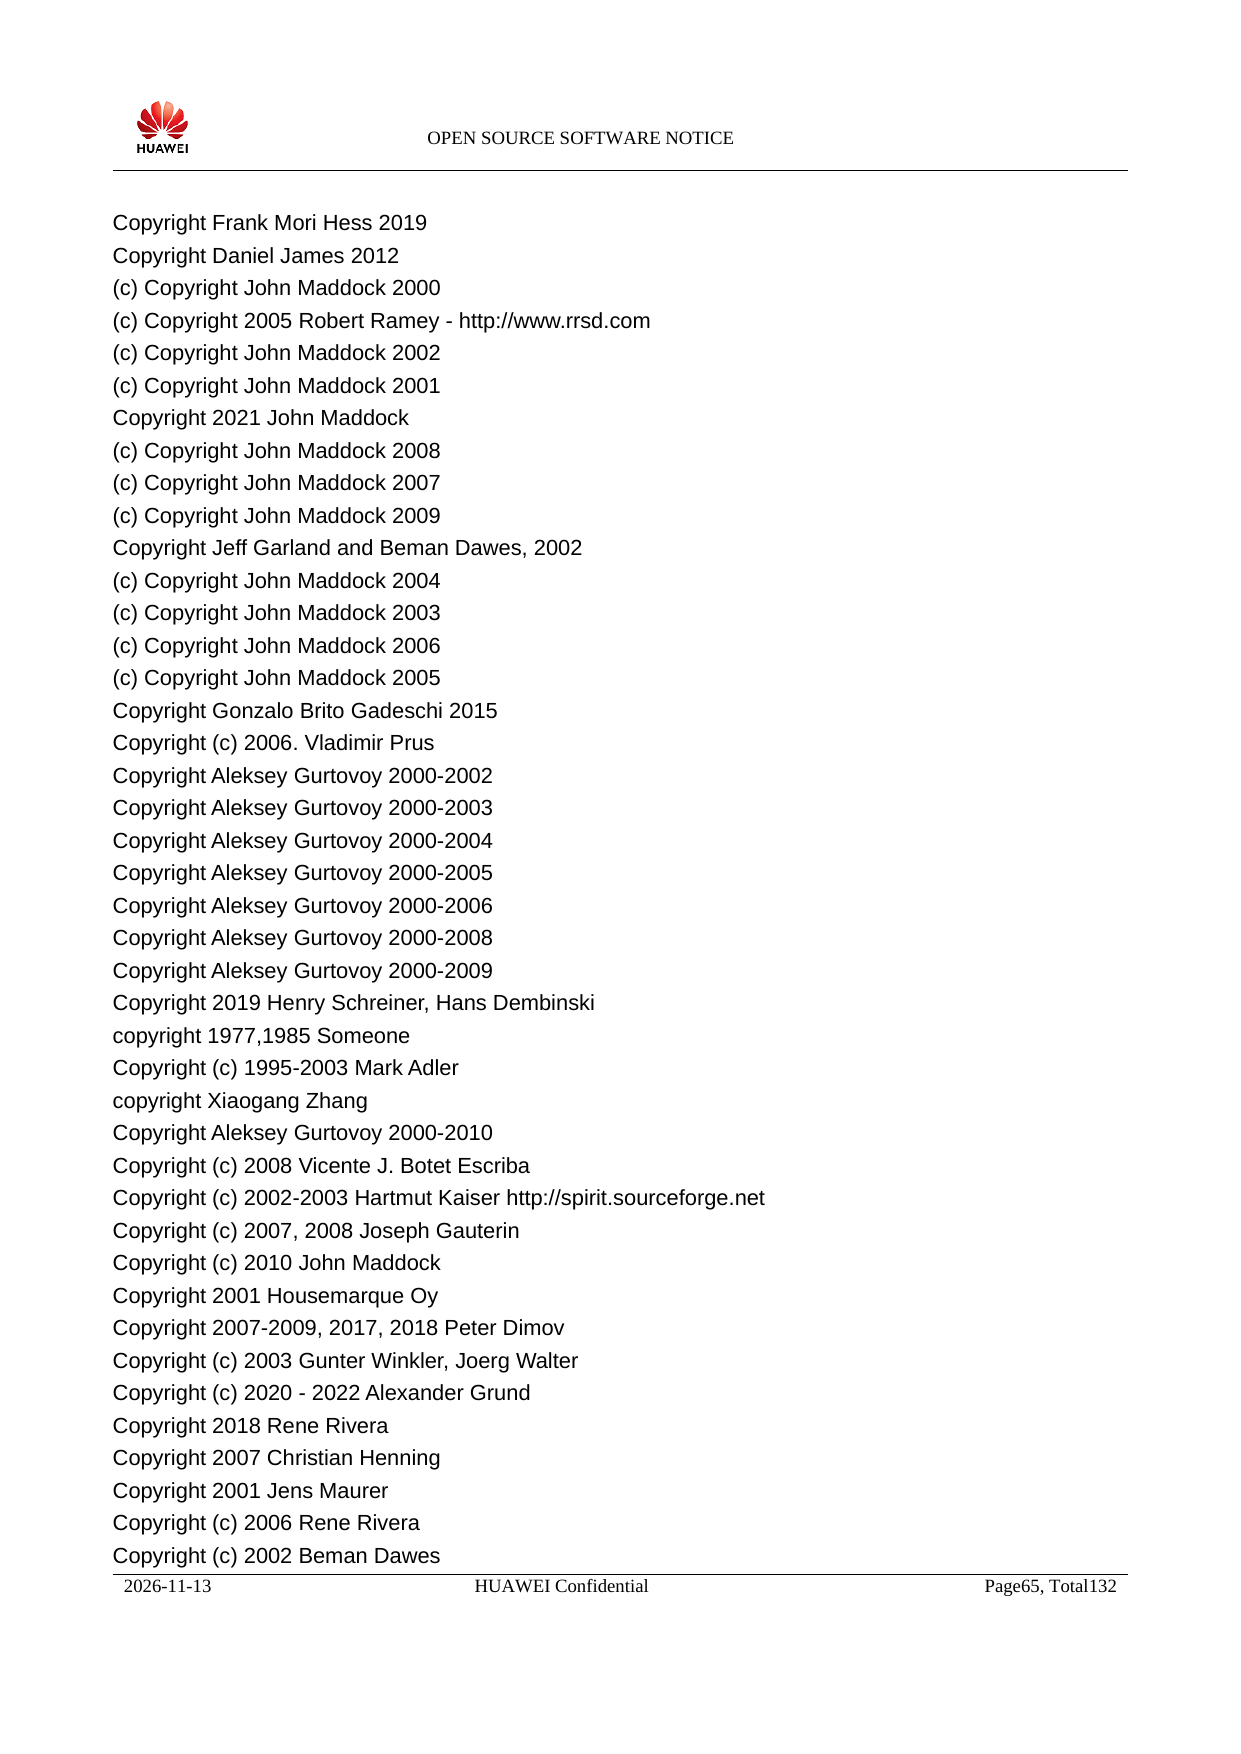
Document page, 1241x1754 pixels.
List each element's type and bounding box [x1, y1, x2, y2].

picture [125, 88, 200, 164]
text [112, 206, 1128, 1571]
